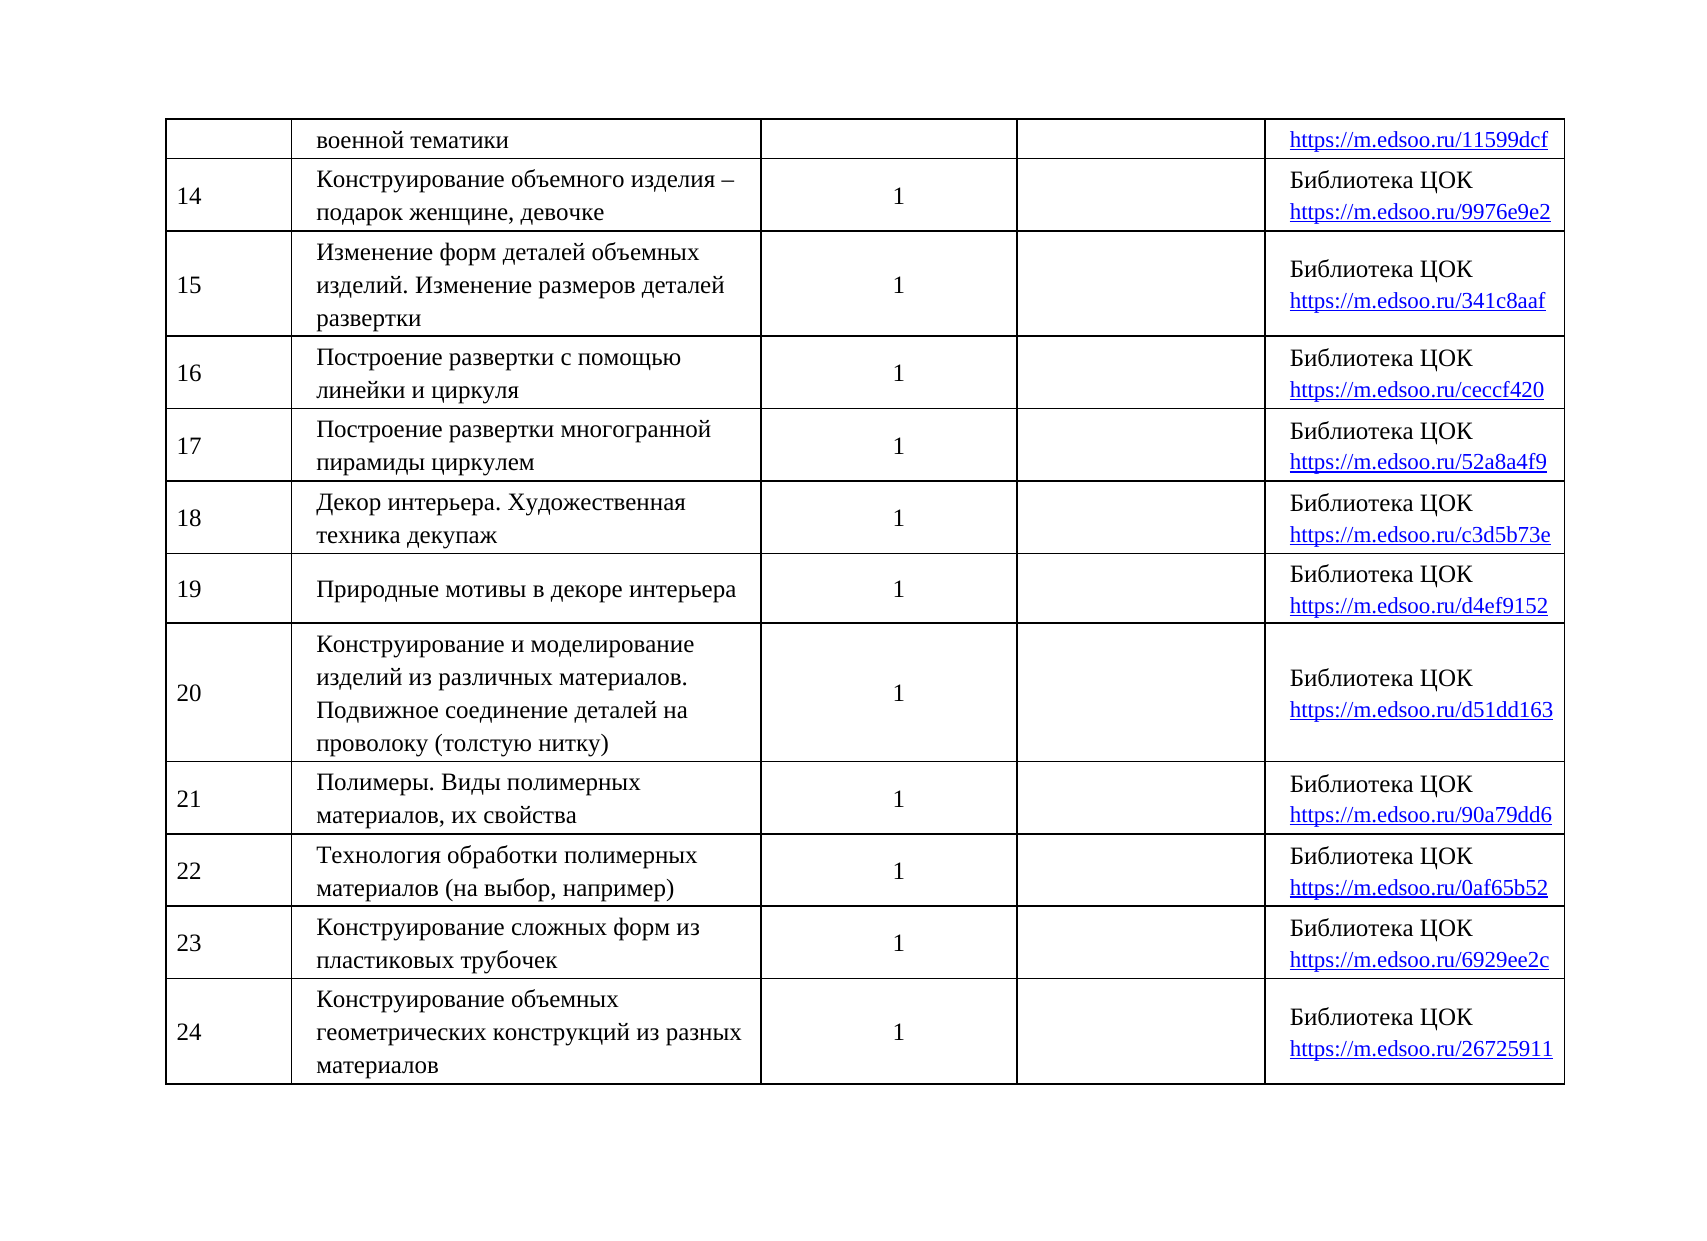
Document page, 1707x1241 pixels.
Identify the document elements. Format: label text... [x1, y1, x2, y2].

table_cell 1 [762, 624, 1016, 761]
table_cell Конструирование объемных геометрических конструкций из разных материалов [292, 979, 760, 1083]
table_cell 1 [762, 907, 1016, 978]
table_cell 1 [762, 554, 1016, 622]
table_cell 14 [167, 159, 291, 230]
table_cell 22 [167, 835, 291, 905]
table_cell 16 [167, 337, 291, 408]
table_cell 24 [167, 979, 291, 1083]
table_cell [1018, 159, 1264, 230]
table_cell 1 [762, 835, 1016, 905]
table_cell Конструирование сложных форм из пластиковых трубочек [292, 907, 760, 978]
table_cell 1 [762, 482, 1016, 552]
table_cell Библиотека ЦОК https://m.edsoo.ru/d51dd163 [1266, 624, 1564, 761]
table_cell [1018, 232, 1264, 335]
table_cell [1018, 624, 1264, 761]
table_cell [1018, 835, 1264, 905]
table_cell Библиотека ЦОК https://m.edsoo.ru/0af65b52 [1266, 835, 1564, 905]
table_cell 13 [167, 120, 291, 157]
table_cell Конструирование объемного изделия – подарок женщине, девочке [292, 159, 760, 230]
table_cell [1018, 762, 1264, 833]
table_cell 1 [762, 120, 1016, 157]
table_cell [1266, 120, 1564, 157]
table_cell Построение развертки с помощью линейки и циркуля [292, 337, 760, 408]
table_cell Библиотека ЦОК https://m.edsoo.ru/c3d5b73e [1266, 482, 1564, 552]
table_cell Технология обработки полимерных материалов (на выбор, например) [292, 835, 760, 905]
table_cell 17 [167, 409, 291, 480]
table_cell Библиотека ЦОК https://m.edsoo.ru/ceccf420 [1266, 337, 1564, 408]
table_cell Библиотека ЦОК https://m.edsoo.ru/6929ee2c [1266, 907, 1564, 978]
table_cell 15 [167, 232, 291, 335]
table_cell Библиотека ЦОК https://m.edsoo.ru/341c8aaf [1266, 232, 1564, 335]
table_cell 20 [167, 624, 291, 761]
table_cell Библиотека ЦОК https://m.edsoo.ru/d4ef9152 [1266, 554, 1564, 622]
table_cell [1018, 907, 1264, 978]
table_cell 1 [762, 159, 1016, 230]
table_cell Декор интерьера. Художественная техника декупаж [292, 482, 760, 552]
table_cell [1018, 979, 1264, 1083]
table_cell [1018, 409, 1264, 480]
table_cell [1018, 337, 1264, 408]
table_cell Библиотека ЦОК https://m.edsoo.ru/90a79dd6 [1266, 762, 1564, 833]
table_cell 1 [762, 337, 1016, 408]
table_cell Библиотека ЦОК https://m.edsoo.ru/26725911 [1266, 979, 1564, 1083]
table_cell Изменение форм деталей объемных изделий. Изменение размеров деталей развертки [292, 232, 760, 335]
table_cell [1018, 554, 1264, 622]
table_cell 23 [167, 907, 291, 978]
table_cell Построение развертки многогранной пирамиды циркулем [292, 409, 760, 480]
table_cell 19 [167, 554, 291, 622]
table_cell [1018, 482, 1264, 552]
table_cell Полимеры. Виды полимерных материалов, их свойства [292, 762, 760, 833]
table_cell 1 [762, 409, 1016, 480]
table_cell 1 [762, 979, 1016, 1083]
table_cell 1 [762, 232, 1016, 335]
table_cell 21 [167, 762, 291, 833]
table_cell 1 [762, 762, 1016, 833]
table_cell Библиотека ЦОК https://m.edsoo.ru/9976e9e2 [1266, 159, 1564, 230]
table_cell [1018, 120, 1264, 157]
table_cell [292, 120, 760, 157]
table_cell Природные мотивы в декоре интерьера [292, 554, 760, 622]
table_cell 18 [167, 482, 291, 552]
table_cell Библиотека ЦОК https://m.edsoo.ru/52a8a4f9 [1266, 409, 1564, 480]
table_cell Конструирование и моделирование изделий из различных материалов. Подвижное соединение деталей на проволоку (толстую нитку) [292, 624, 760, 761]
